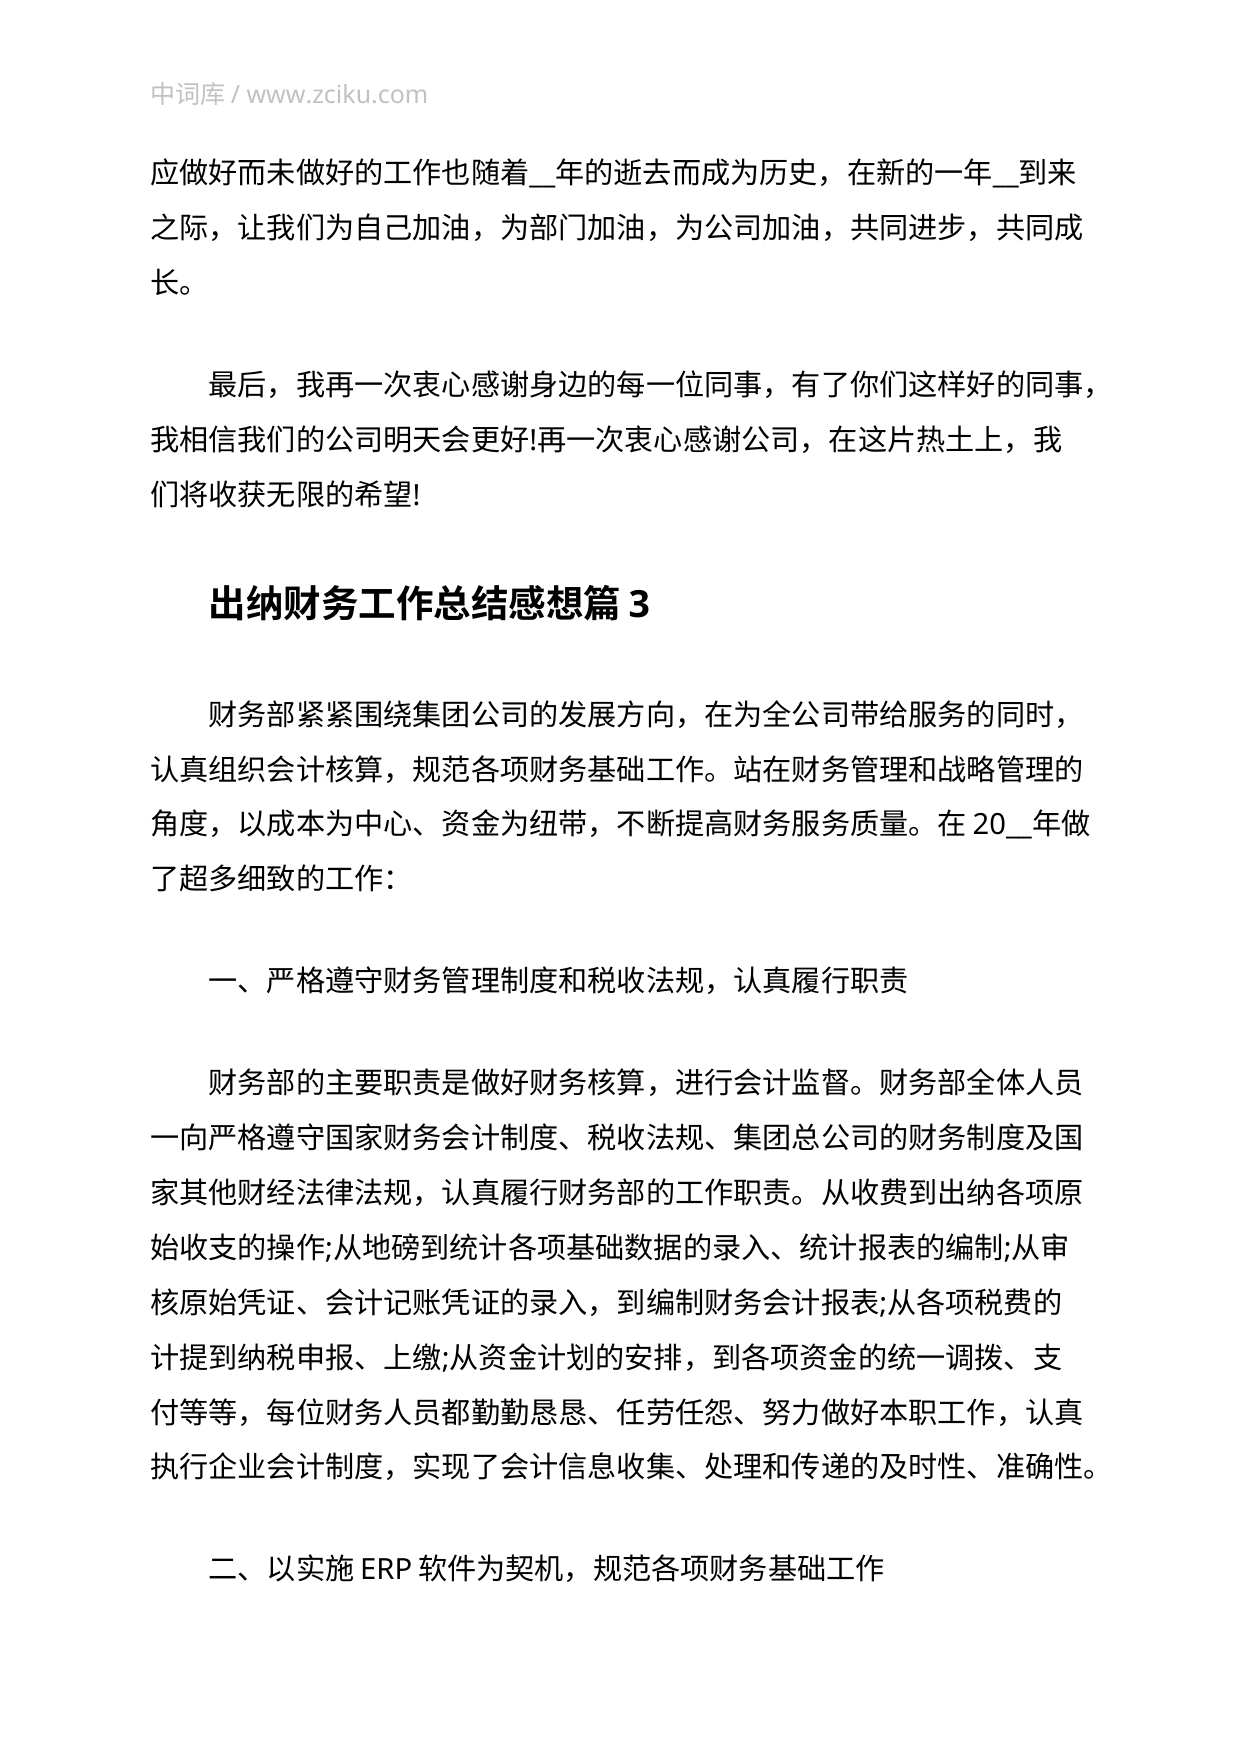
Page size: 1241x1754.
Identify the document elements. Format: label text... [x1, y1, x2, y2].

text 财务部紧紧围绕集团公司的发展方向，在为全公司带给服务的同时，认真组织会计核算，规范各项财务基础工作。站在财务管理和战略管理的角度，以成本为中心、资金为纽带，不断提高财务服务质量。在20__年做了超多细致的工作： [150, 691, 1090, 898]
text 最后，我再一次衷心感谢身边的每一位同事，有了你们这样好的同事，我相信我们的公司明天会更好!再一次衷心感谢公司，在这片热土上，我们将收获无限的希望! [150, 362, 1090, 514]
text 出纳财务工作总结感想篇3 [150, 573, 1090, 628]
text 财务部的主要职责是做好财务核算，进行会计监督。财务部全体人员一向严格遵守国家财务会计制度、税收法规、集团总公司的财务制度及国家其他财经法律法规，认真履行财务部的工作职责。从收费到出纳各项原始收支的操作;从地磅到统计各项基础数据的录入、统计报表的编制;从审核原始凭证、会计记账凭证的录入，到编制财务会计报表;从各项税费的计提到纳税申报、上缴;从资金计划的安排，到各项资金的统一调拨、支付等等，每位财务人员都勤勤恳恳、任劳任怨、努力做好本职工作，认真执行企业会计制度，实现了会计信息收集、处理和传递的及时性、准确性。 [150, 1059, 1090, 1486]
text 二、以实施ERP软件为契机，规范各项财务基础工作 [150, 1546, 1090, 1588]
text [150, 150, 1090, 302]
text 一、严格遵守财务管理制度和税收法规，认真履行职责 [150, 958, 1090, 1000]
